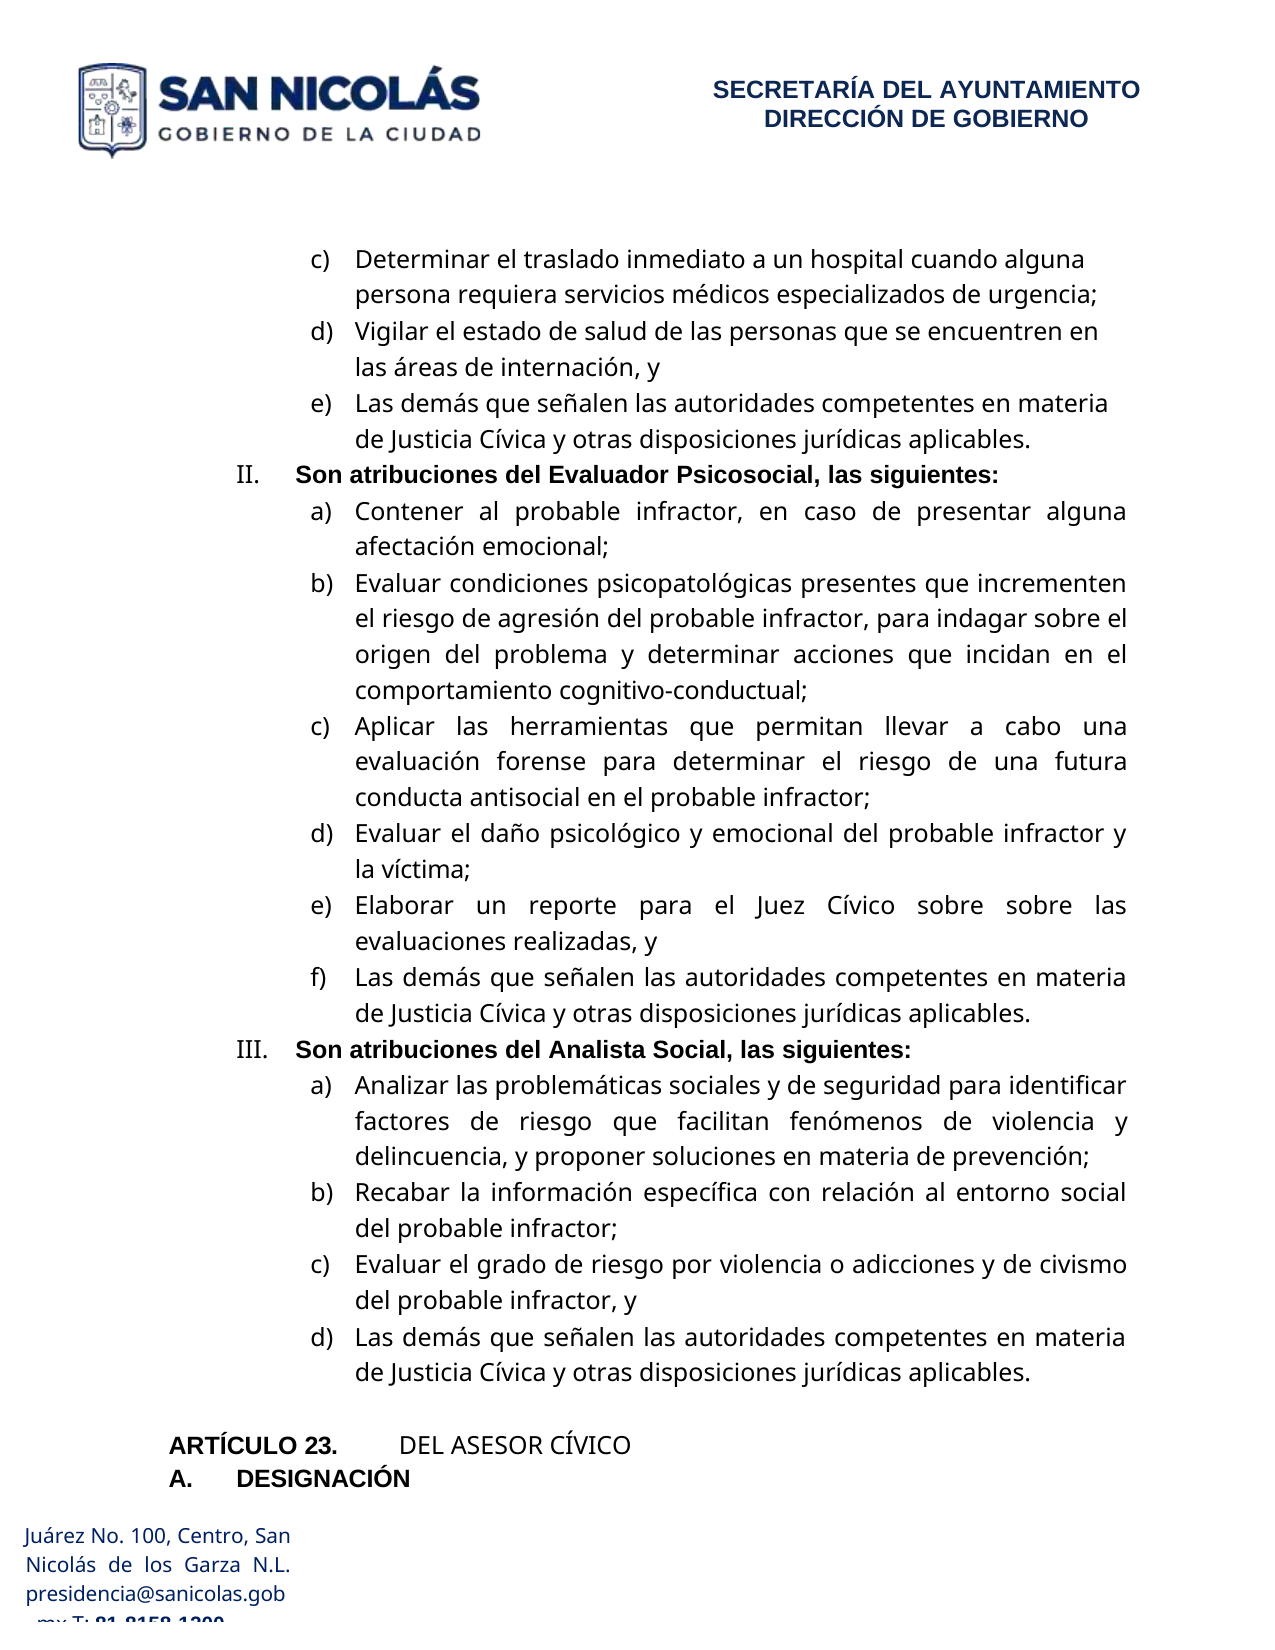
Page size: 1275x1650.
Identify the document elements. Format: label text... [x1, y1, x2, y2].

list Determinar el traslado inmediato a un hospital cuando alguna persona requiera servicios médicos especializados de urgencia; [310, 241, 1128, 311]
list Las demás que señalen las autoridades competentes en materia de Justicia Cívica y otras disposiciones jurídicas aplicables. [310, 1319, 1127, 1389]
list Las demás que señalen las autoridades competentes en materia de Justicia Cívica y otras disposiciones jurídicas aplicables. [310, 960, 1128, 1029]
list Elaborar un reporte para el Juez Cívico sobre sobre las evaluaciones realizadas, y [310, 888, 1127, 958]
list Aplicar las herramientas que permitan llevar a cabo una evaluación forense para determinar el riesgo de una futura conducta antisocial en el probable infractor; [310, 708, 1128, 814]
list Analizar las problemáticas sociales y de seguridad para identificar factores de riesgo que facilitan fenómenos de violencia y delincuencia, y proponer soluciones en materia de prevención; [310, 1068, 1128, 1173]
picture [78, 63, 481, 159]
subtitle Son atribuciones del Evaluador Psicosocial, las siguientes: [236, 457, 1237, 491]
list Evaluar el grado de riesgo por violencia o adicciones y de civismo del probable infractor, y [310, 1247, 1127, 1317]
subtitle Son atribuciones del Analista Social, las siguientes: [236, 1031, 1237, 1065]
list Contener al probable infractor, en caso de presentar alguna afectación emocional; [310, 493, 1127, 563]
list Evaluar el daño psicológico y emocional del probable infractor y la víctima; [310, 816, 1127, 886]
list Recabar la información específica con relación al entorno social del probable infractor; [310, 1175, 1127, 1245]
list Evaluar condiciones psicopatológicas presentes que incrementen el riesgo de agresión del probable infractor, para indagar sobre el origen del problema y determinar acciones que incidan en el comportamiento cognitivo-conductual; [310, 565, 1128, 706]
subtitle DESIGNACIÓN [168, 1463, 1237, 1492]
list Vigilar el estado de salud de las personas que se encuentren en las áreas de internación, y [310, 314, 1127, 383]
list Las demás que señalen las autoridades competentes en materia de Justicia Cívica y otras disposiciones jurídicas aplicables. [310, 386, 1127, 455]
text ARTÍCULO 23. DEL ASESOR CÍVICO [168, 1428, 1237, 1462]
